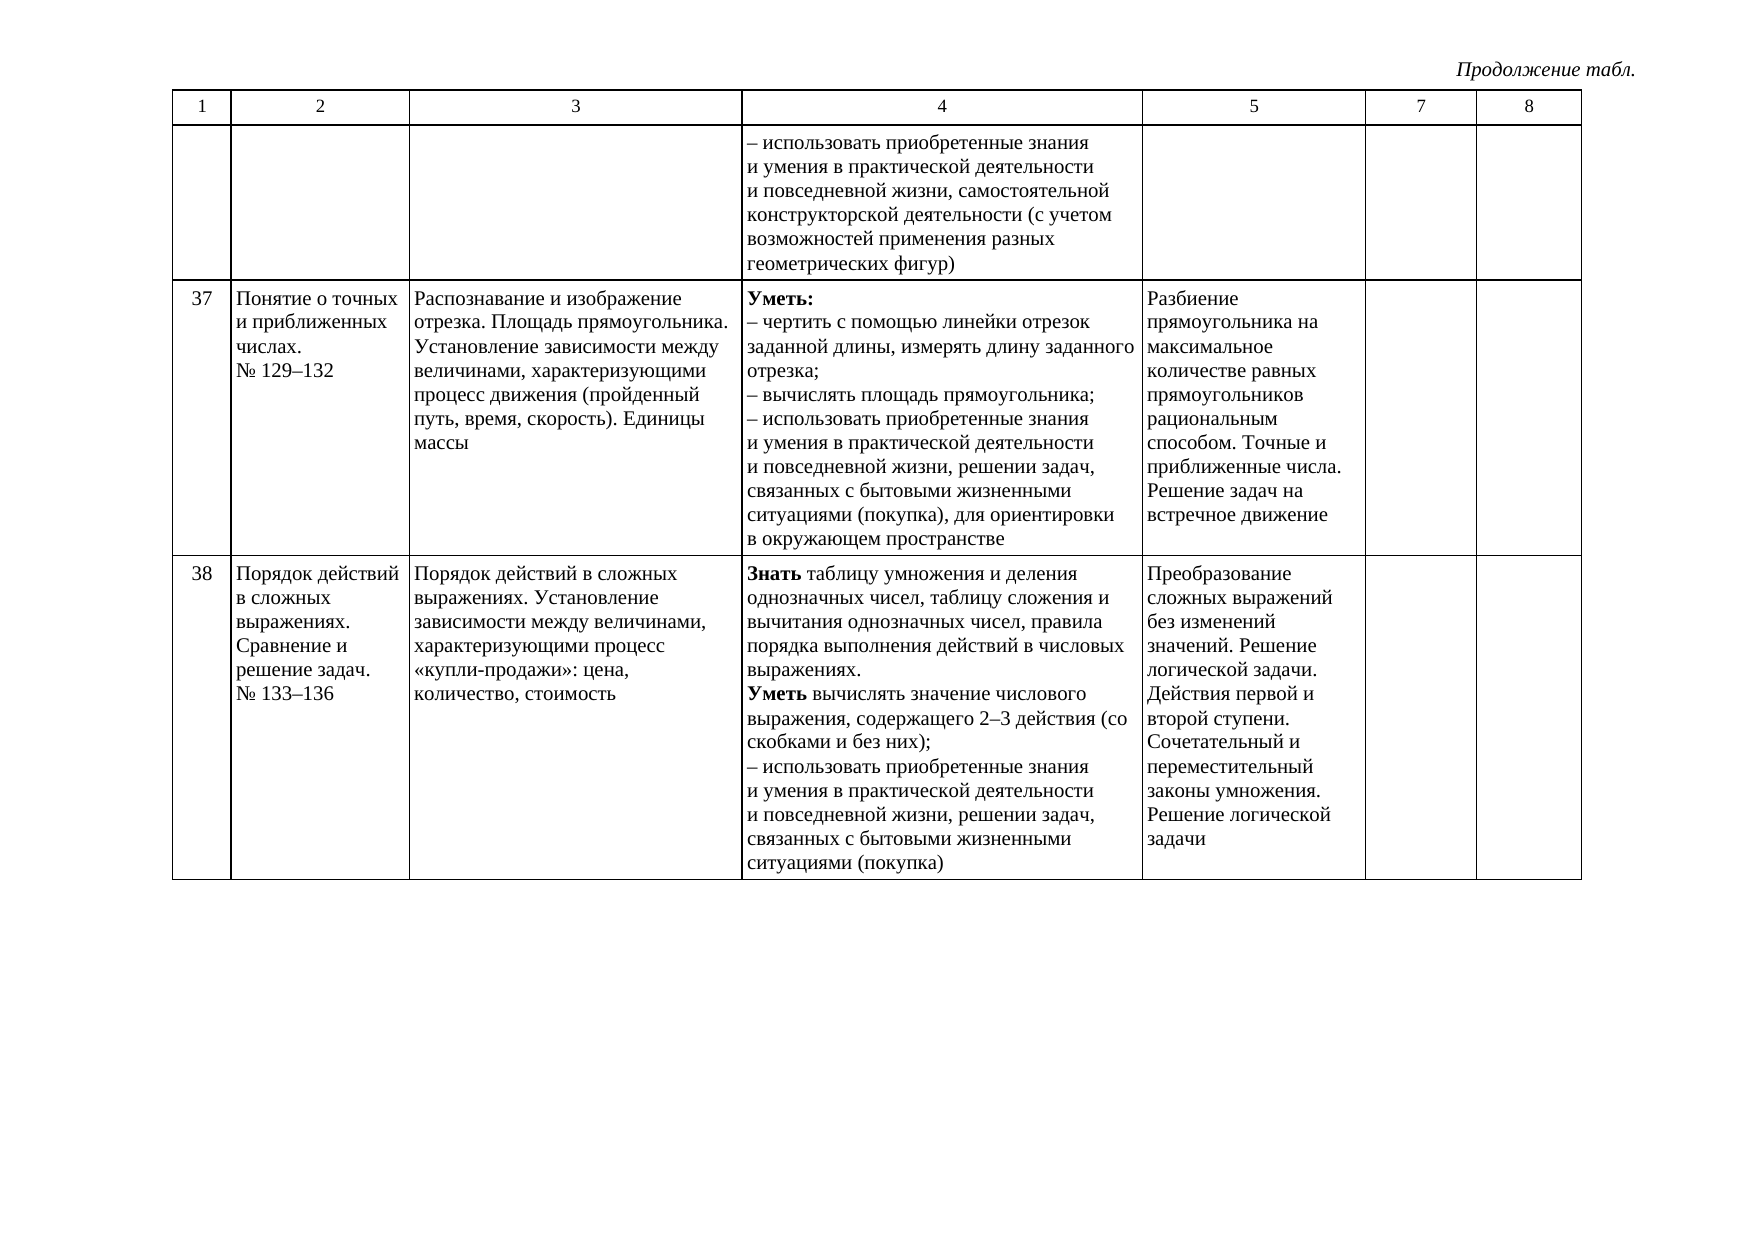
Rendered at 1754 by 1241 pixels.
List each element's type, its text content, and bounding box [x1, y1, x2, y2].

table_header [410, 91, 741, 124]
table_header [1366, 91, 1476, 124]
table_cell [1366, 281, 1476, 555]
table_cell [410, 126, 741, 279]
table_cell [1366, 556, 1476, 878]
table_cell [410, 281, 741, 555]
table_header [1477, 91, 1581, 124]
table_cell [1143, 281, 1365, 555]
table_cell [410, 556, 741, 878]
text Продолжение табл. [118, 57, 1636, 81]
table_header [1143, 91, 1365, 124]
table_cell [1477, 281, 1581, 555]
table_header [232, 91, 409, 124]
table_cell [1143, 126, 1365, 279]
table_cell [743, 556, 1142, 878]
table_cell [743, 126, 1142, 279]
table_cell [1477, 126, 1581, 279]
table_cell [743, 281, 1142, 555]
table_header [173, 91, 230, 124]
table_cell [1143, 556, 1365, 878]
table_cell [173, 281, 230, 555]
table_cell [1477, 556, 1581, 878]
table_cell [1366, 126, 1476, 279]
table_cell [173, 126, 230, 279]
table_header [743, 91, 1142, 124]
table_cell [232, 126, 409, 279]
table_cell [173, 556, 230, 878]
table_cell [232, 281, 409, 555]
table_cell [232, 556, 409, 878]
